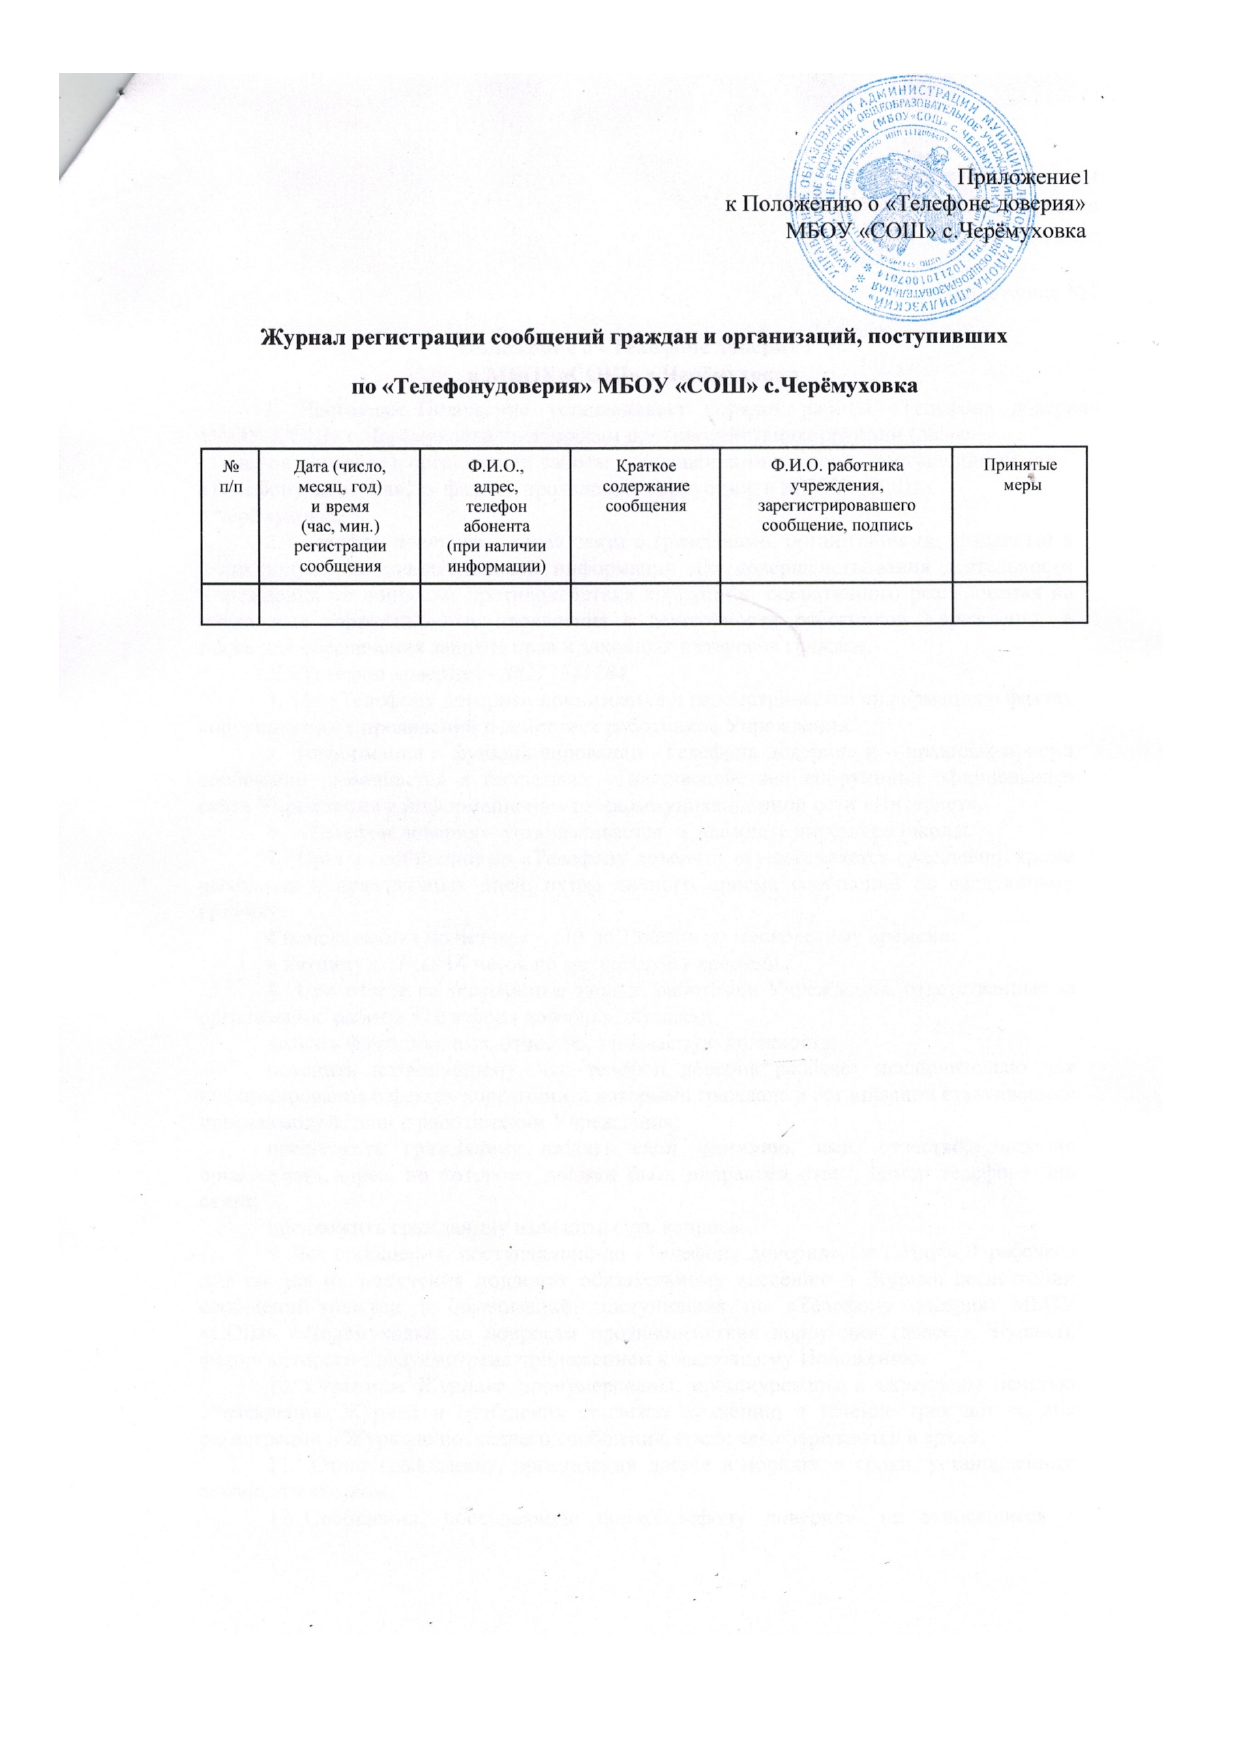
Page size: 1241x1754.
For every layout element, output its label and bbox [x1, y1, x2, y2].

picture [59, 73, 1163, 1636]
